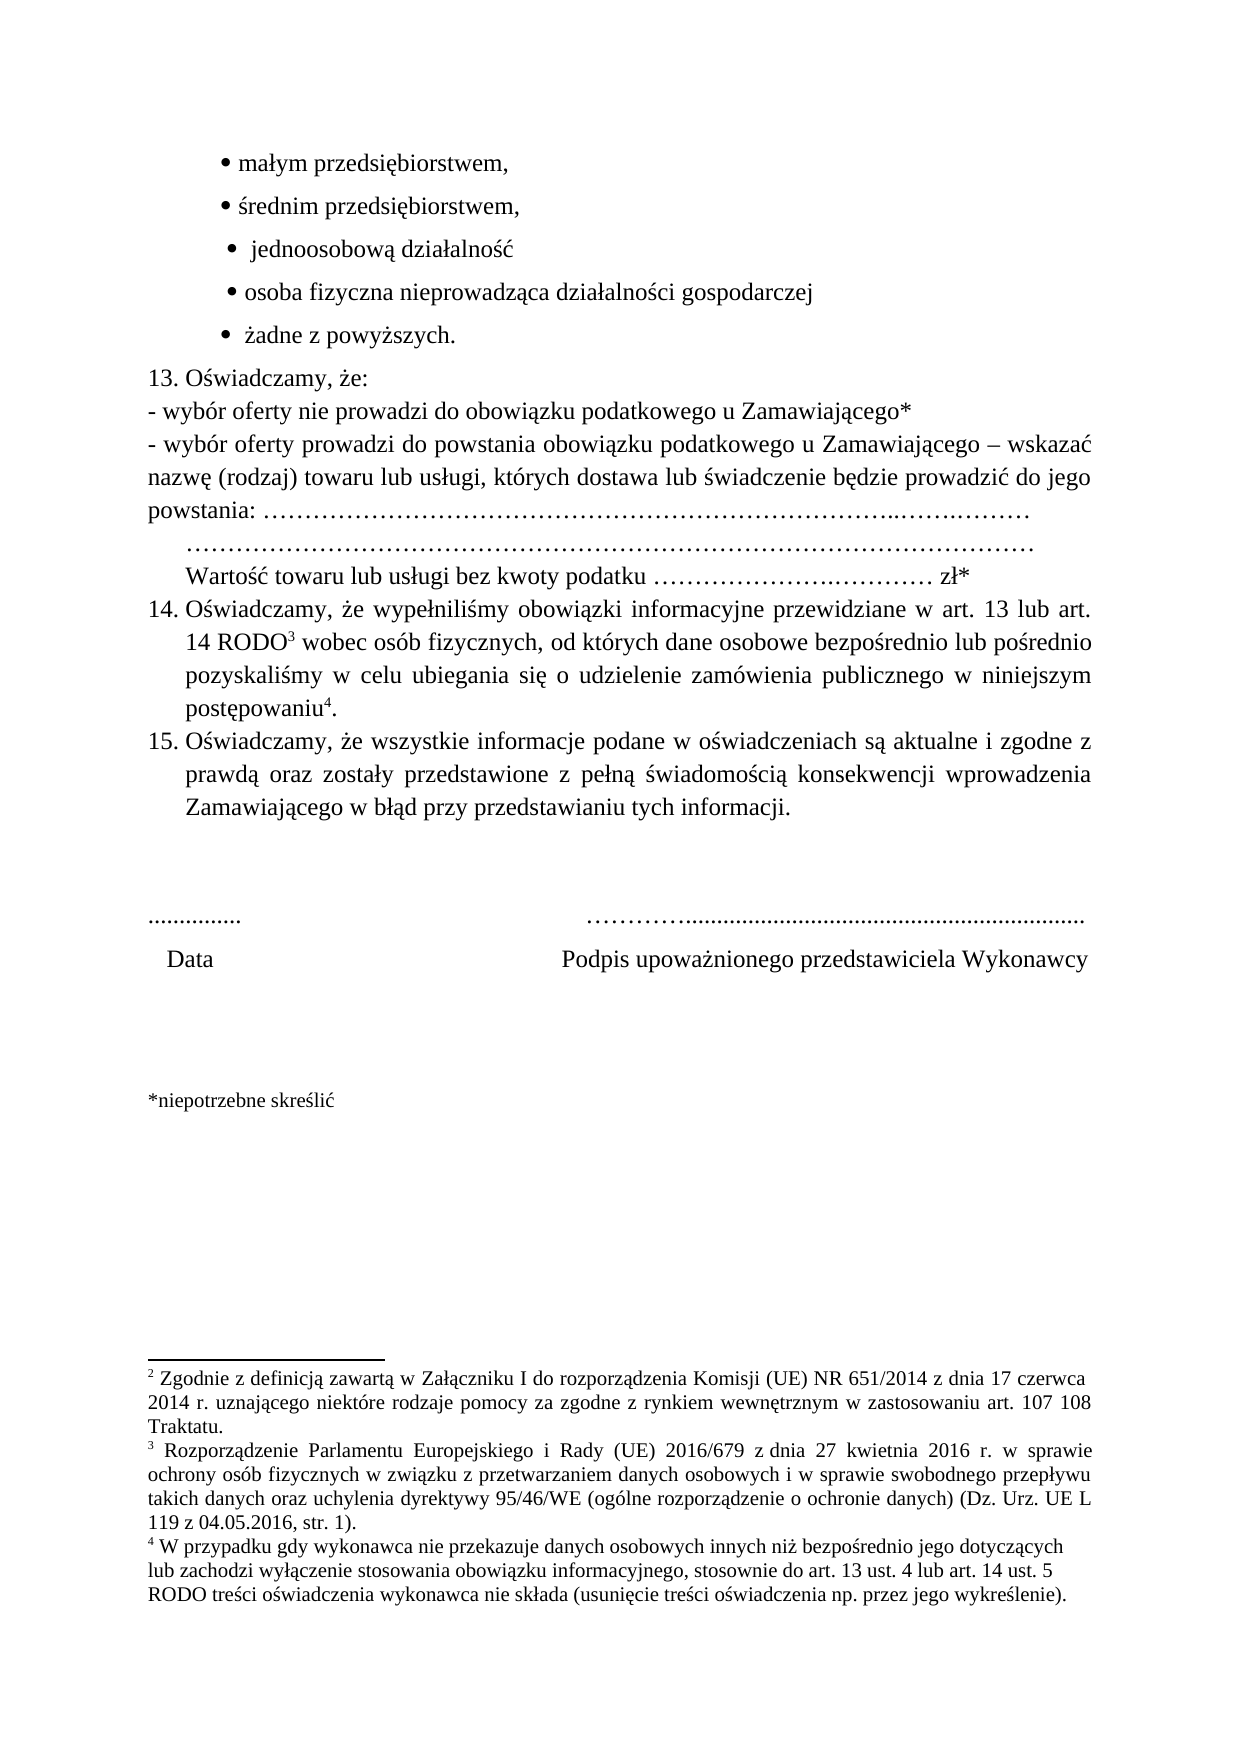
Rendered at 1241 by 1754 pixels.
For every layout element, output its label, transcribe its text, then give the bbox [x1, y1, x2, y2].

text małym przedsiębiorstwem, [221, 148, 1093, 176]
text jednoosobową działalność [221, 234, 1093, 263]
text - wybór oferty prowadzi do powstania obowiązku podatkowego u Zamawiającego – wskazać nazwę (rodzaj) towaru lub usługi, których dostawa lub świadczenie będzie prowadzić do jego powstania: …………………………………………………………………..…….……… [148, 429, 1093, 524]
text Data Podpis upoważnionego przedstawiciela Wykonawcy [148, 944, 1093, 972]
text Wartość towaru lub usługi bez kwoty podatku ………………….………… zł* [185, 561, 1093, 590]
text osoba fizyczna nieprowadząca działalności gospodarczej [221, 277, 1093, 306]
text - wybór oferty nie prowadzi do obowiązku podatkowego u Zamawiającego* [148, 396, 1093, 425]
text średnim przedsiębiorstwem, [221, 191, 1093, 219]
text żadne z powyższych. [221, 320, 1093, 349]
text *niepotrzebne skreślić [148, 1088, 1093, 1112]
text ………………………………………………………………………………………… [185, 528, 1093, 557]
text ............... …………................................................................ [148, 901, 1093, 929]
list Oświadczamy, że wszystkie informacje podane w oświadczeniach są aktualne i zgodne z prawdą oraz zostały przedstawione z pełną świadomością konsekwencji wprowadzenia Zamawiającego w błąd przy przedstawianiu tych informacji. [148, 726, 1093, 821]
list Oświadczamy, że wypełniliśmy obowiązki informacyjne przewidziane w art. 13 lub art. 14 RODO wobec osób fizycznych, od których dane osobowe bezpośrednio lub pośrednio pozyskaliśmy w celu ubiegania się o udzielenie zamówienia publicznego w niniejszym postępowaniu. [148, 594, 1093, 722]
list Oświadczamy, że: [148, 363, 1093, 392]
